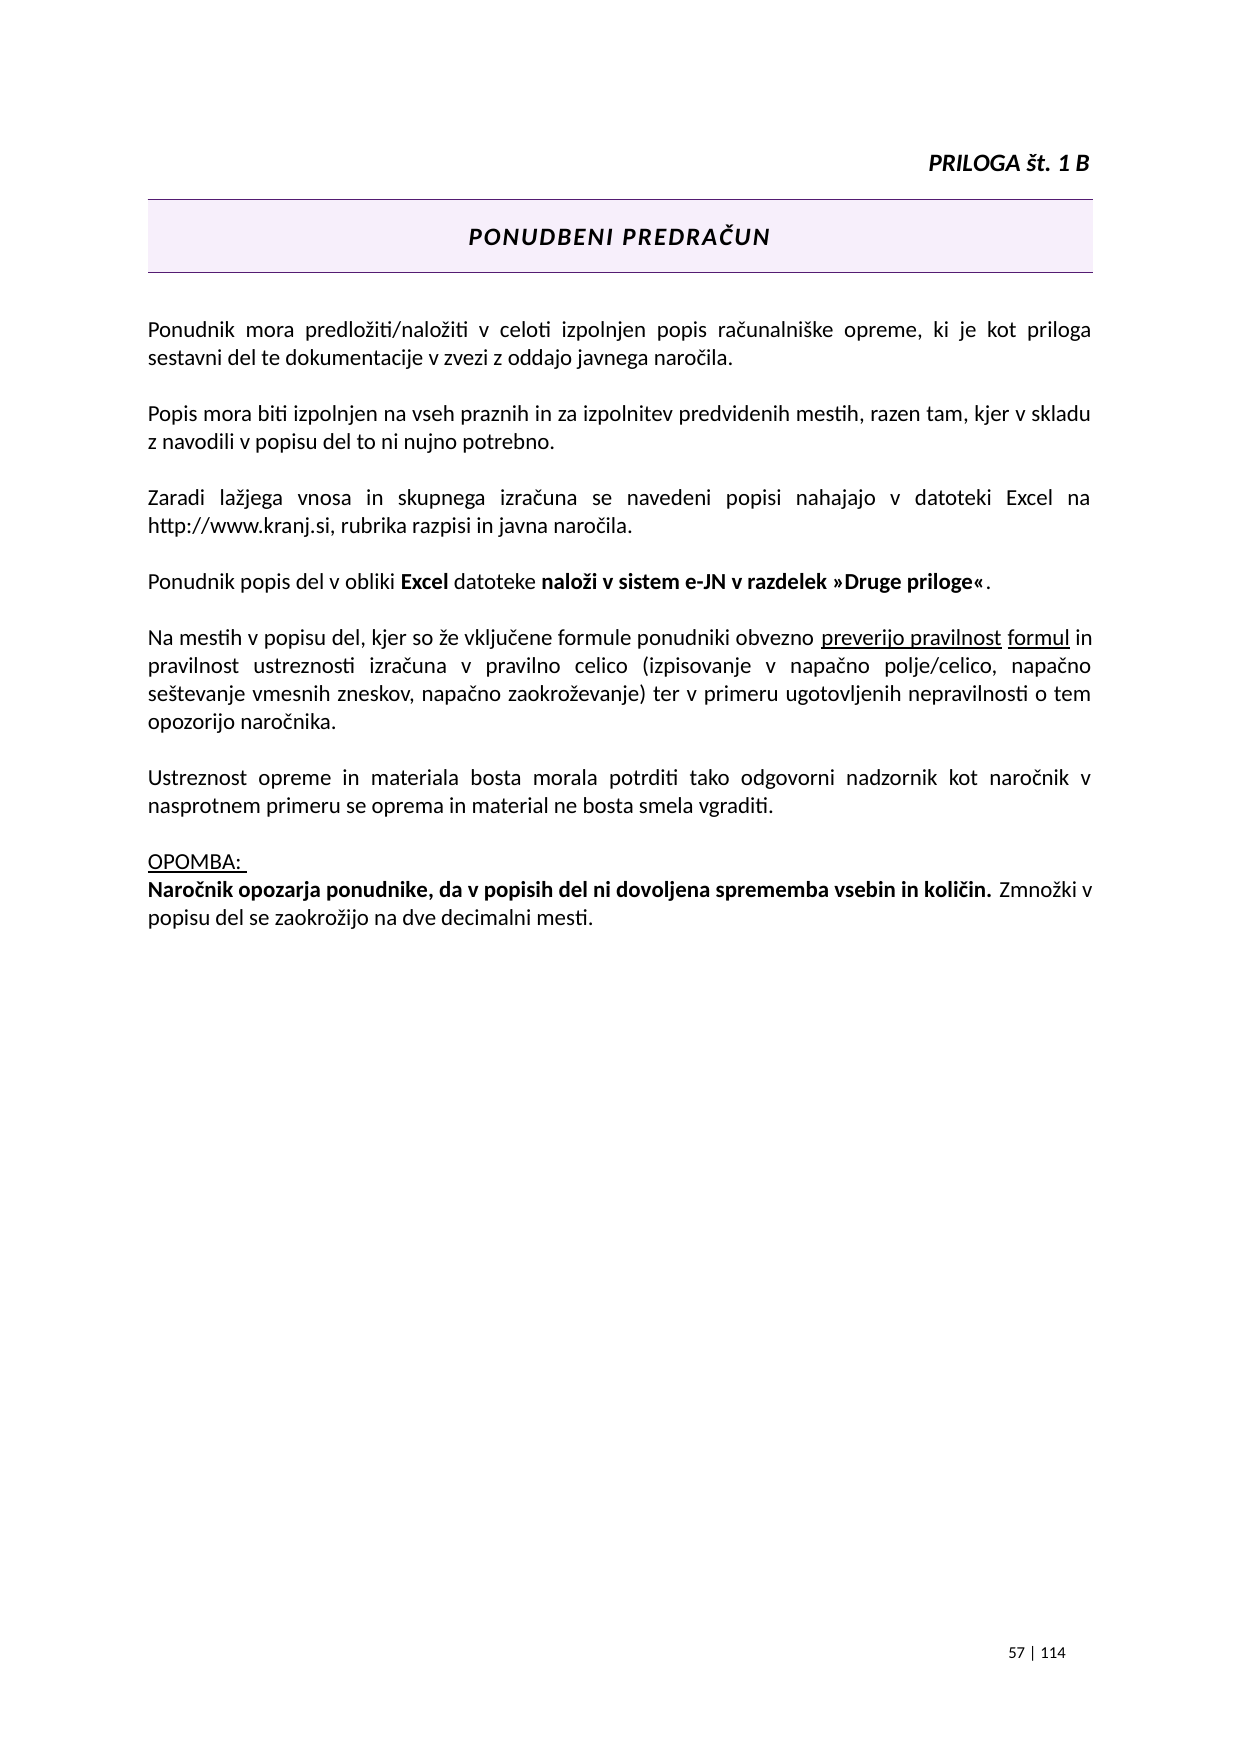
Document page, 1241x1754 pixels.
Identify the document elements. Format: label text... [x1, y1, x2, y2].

text Ponudnik popis del v obliki Excel datoteke naloži v sistem e-JN v razdelek »Druge priloge«. [148, 567, 1093, 595]
text PRILOGA št. 1 B [148, 148, 1092, 178]
text OPOMBA: [148, 847, 1093, 875]
text Na mestih v popisu del, kjer so že vključene formule ponudniki obvezno preverijo pravilnost formul in pravilnost ustreznosti izračuna v pravilno celico (izpisovanje v napačno polje/celico, napačno seštevanje vmesnih zneskov, napačno zaokroževanje) ter v primeru ugotovljenih nepravilnosti o tem opozorijo naročnika. [148, 623, 1093, 735]
text Ponudnik mora predložiti/naložiti v celoti izpolnjen popis računalniške opreme, ki je kot priloga sestavni del te dokumentacije v zvezi z oddajo javnega naročila. [148, 315, 1093, 371]
text Ustreznost opreme in materiala bosta morala potrditi tako odgovorni nadzornik kot naročnik v nasprotnem primeru se oprema in material ne bosta smela vgraditi. [148, 763, 1093, 819]
text PONUDBENI PREDRAČUN [148, 200, 1093, 272]
text Popis mora biti izpolnjen na vseh praznih in za izpolnitev predvidenih mestih, razen tam, kjer v skladu z navodili v popisu del to ni nujno potrebno. [148, 399, 1093, 455]
text Zaradi lažjega vnosa in skupnega izračuna se navedeni popisi nahajajo v datoteki Excel na http://www.kranj.si, rubrika razpisi in javna naročila. [148, 483, 1093, 539]
text Naročnik opozarja ponudnike, da v popisih del ni dovoljena sprememba vsebin in količin. Zmnožki v popisu del se zaokrožijo na dve decimalni mesti. [148, 875, 1093, 931]
